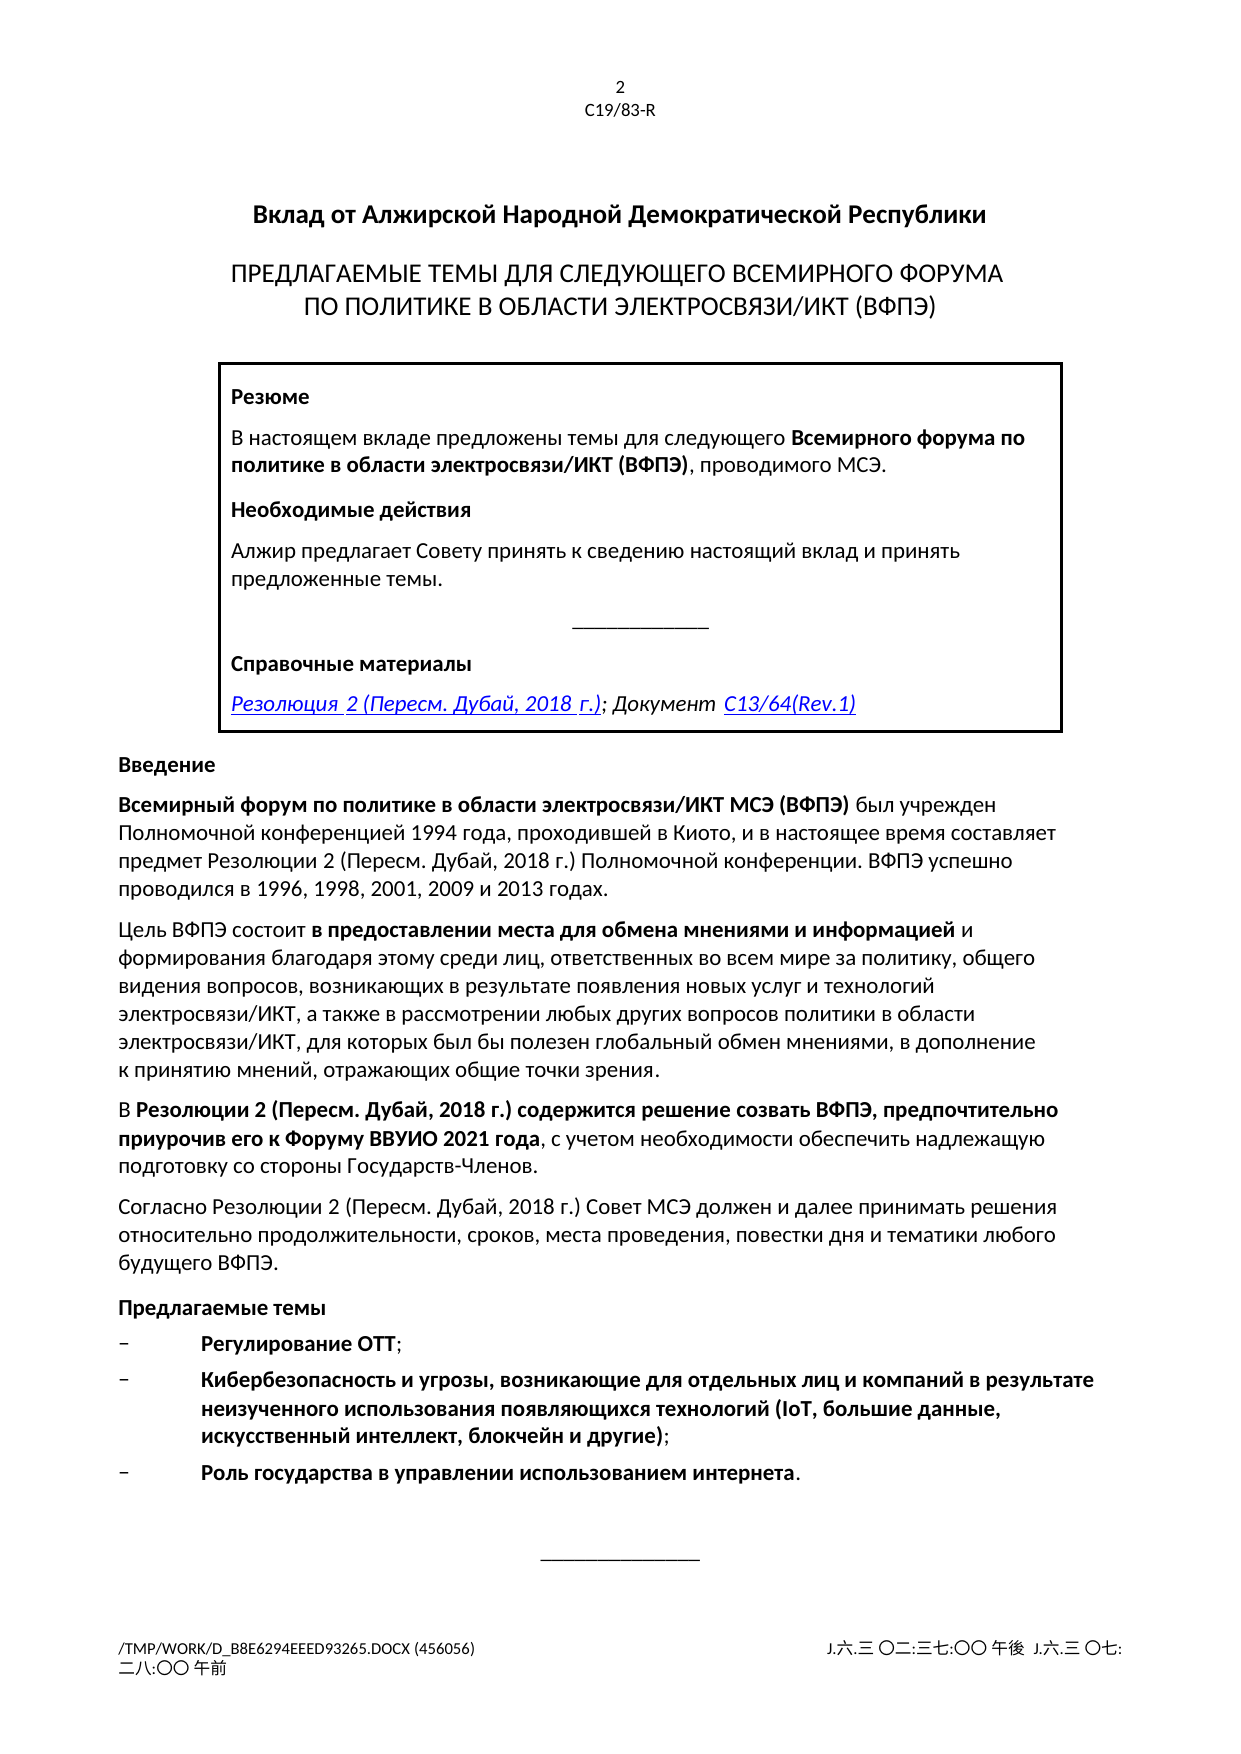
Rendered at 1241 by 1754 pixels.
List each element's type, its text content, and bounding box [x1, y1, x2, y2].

title ПРЕДЛАГАЕМЫЕ ТЕМЫ ДЛЯ СЛЕДУЮЩЕГО ВСЕМИРНОГО ФОРУМА ПО ПОЛИТИКЕ В ОБЛАСТИ ЭЛЕКТРОСВЯЗИ/ИКТ (ВФПЭ) [118, 256, 1122, 322]
text Согласно Резолюции 2 (Пересм. Дубай, 2018 г.) Совет МСЭ должен и далее принимать решения относительно продолжительности, сроков, места проведения, повестки дня и тематики любого будущего ВФПЭ. [118, 1192, 1122, 1276]
text − Кибербезопасность и угрозы, возникающие для отдельных лиц и компаний в результате неизученного использования появляющихся технологий (IoT, большие данные, искусственный интеллект, блокчейн и другие); [118, 1366, 1122, 1450]
text − Регулирование OTT; [118, 1329, 1122, 1357]
text Вклад от Алжирской Народной Демократической Республики [118, 198, 1122, 231]
text Цель ВФПЭ состоит в предоставлении места для обмена мнениями и информацией и формирования благодаря этому среди лиц, ответственных во всем мире за политику, общего видения вопросов, возникающих в результате появления новых услуг и технологий электросвязи/ИКТ, а также в рассмотрении любых других вопросов политики в области электросвязи/ИКТ, для которых был бы полезен глобальный обмен мнениями, в дополнение к принятию мнений, отражающих общие точки зрения. [118, 915, 1122, 1083]
text В Резолюции 2 (Пересм. Дубай, 2018 г.) содержится решение созвать ВФПЭ, предпочтительно приурочив его к Форуму ВВУИО 2021 года, с учетом необходимости обеспечить надлежащую подготовку со стороны Государств-Членов. [118, 1096, 1122, 1180]
text ______________ [118, 1536, 1122, 1564]
subtitle Введение [118, 750, 1122, 778]
text − Роль государства в управлении использованием интернета. [118, 1458, 1122, 1486]
table_header Резюме В настоящем вкладе предложены темы для следующего Всемирного форума по политике в области электросвязи/ИКТ (ВФПЭ), проводимого МСЭ. Необходимые действия Алжир предлагает Совету принять к сведению настоящий вклад и принять предложенные темы. ____________ Справочные материалы Резолюция 2 (Пересм. Дубай, 2018 г.); Документ C13/64(Rev.1) [221, 365, 1060, 730]
text Всемирный форум по политике в области электросвязи/ИКТ МСЭ (ВФПЭ) был учрежден Полномочной конференцией 1994 года, проходившей в Киото, и в настоящее время составляет предмет Резолюции 2 (Пересм. Дубай, 2018 г.) Полномочной конференции. ВФПЭ успешно проводился в 1996, 1998, 2001, 2009 и 2013 годах. [118, 790, 1122, 902]
subtitle Предлагаемые темы [118, 1293, 1122, 1321]
